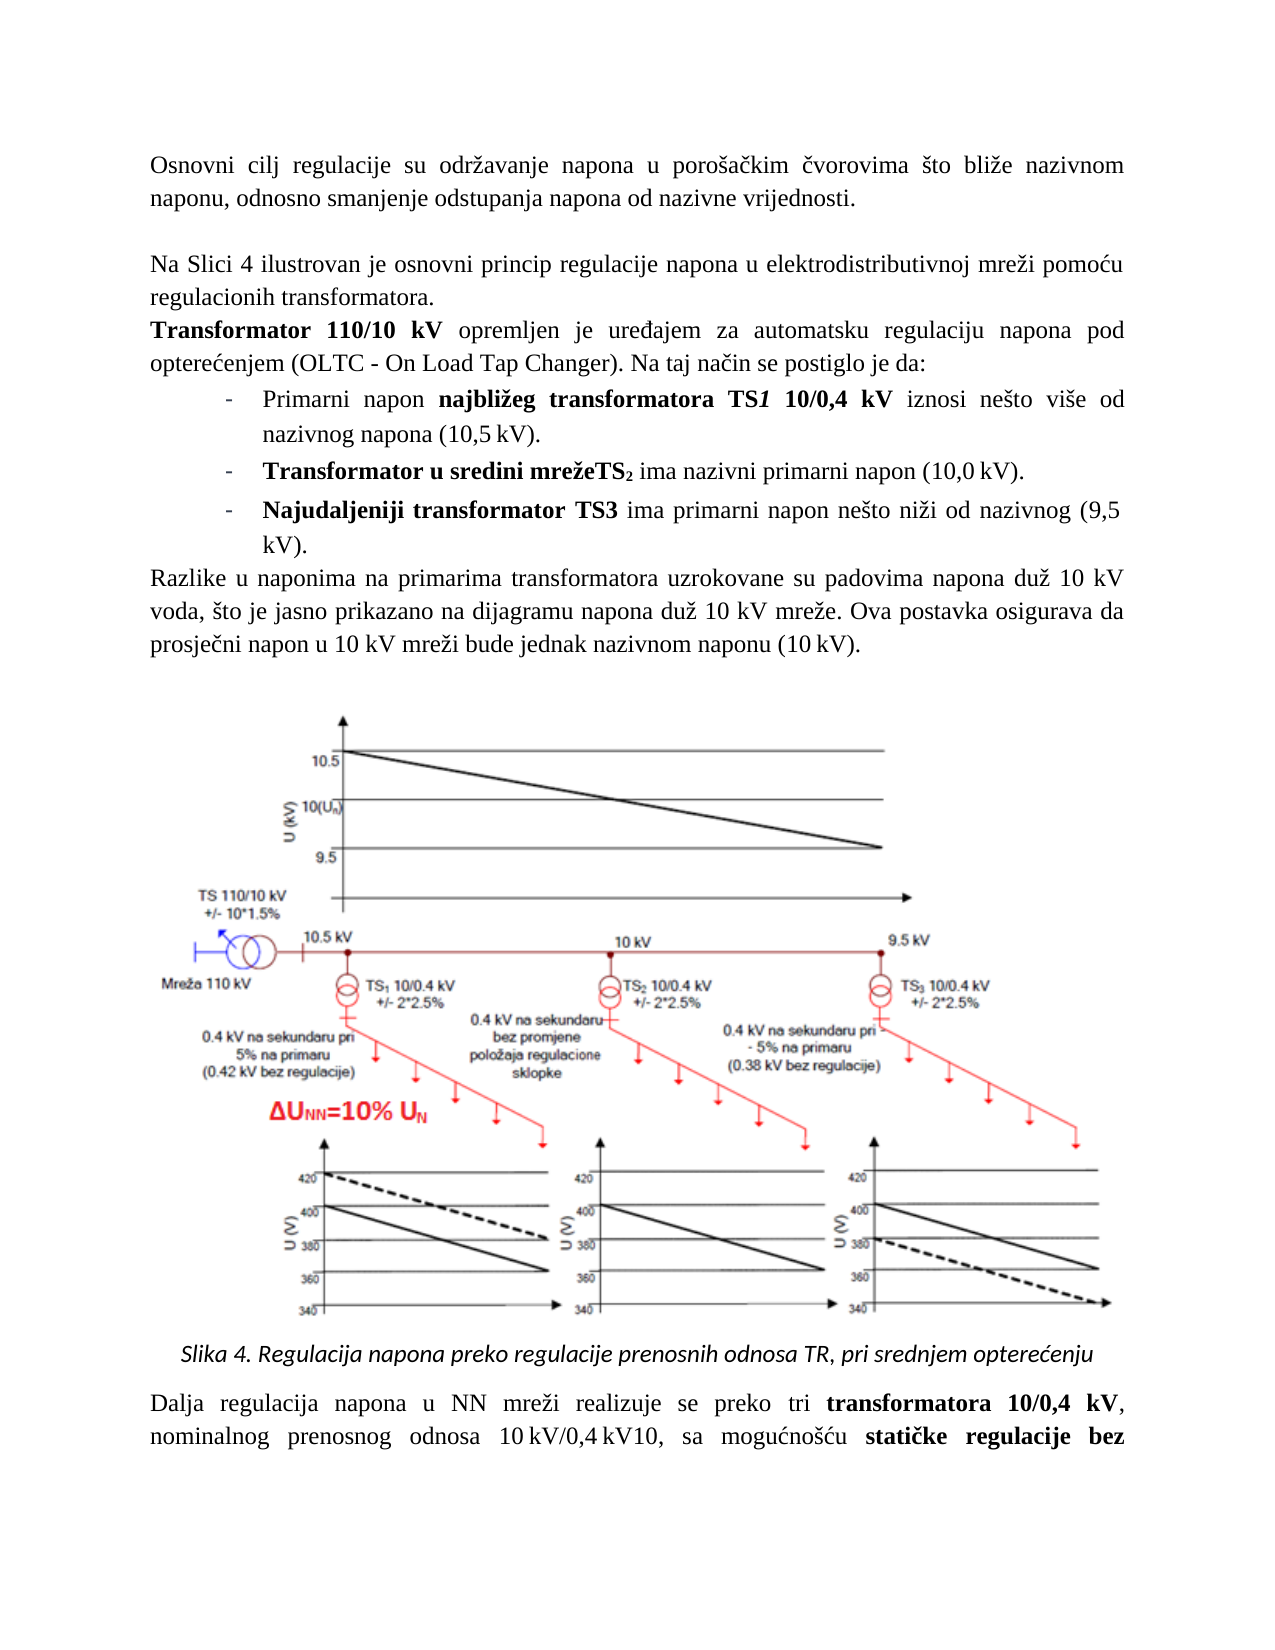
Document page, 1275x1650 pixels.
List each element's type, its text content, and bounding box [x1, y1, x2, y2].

list Transformator u sredini mrežeTS2 ima nazivni primarni napon (10,0 kV). [225, 452, 1125, 487]
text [150, 1388, 1125, 1449]
text Osnovni cilj regulacije su održavanje napona u porošačkim čvorovima što bliže nazivnom naponu, odnosno smanjenje odstupanja napona od nazivne vrijednosti. [150, 150, 1125, 212]
text Razlike u naponima na primarima transformatora uzrokovane su padovima napona duž 10 kV voda, što je jasno prikazano na dijagramu napona duž 10 kV mreže. Ova postavka osigurava da prosječni napon u 10 kV mreži bude jednak nazivnom naponu (10 kV). [150, 563, 1125, 658]
list Primarni napon najbližeg transformatora TS1 10/0,4 kV iznosi nešto više od nazivnog napona (10,5 kV). [225, 381, 1125, 448]
picture [150, 695, 1125, 1336]
list Najudaljeniji transformator TS3 ima primarni napon nešto niži od nazivnog (9,5 kV). [225, 492, 1125, 559]
text Na Slici 4 ilustrovan je osnovni princip regulacije napona u elektrodistributivnoj mreži pomoću regulacionih transformatora. [150, 249, 1125, 311]
text Slika 4. Regulacija napona preko regulacije prenosnih odnosa TR, pri srednjem opterećenju [150, 1336, 1125, 1369]
text Transformator 110/10 kV opremljen je uređajem za automatsku regulaciju napona pod opterećenjem (OLTC - On Load Tap Changer). Na taj način se postiglo je da: [150, 315, 1125, 377]
